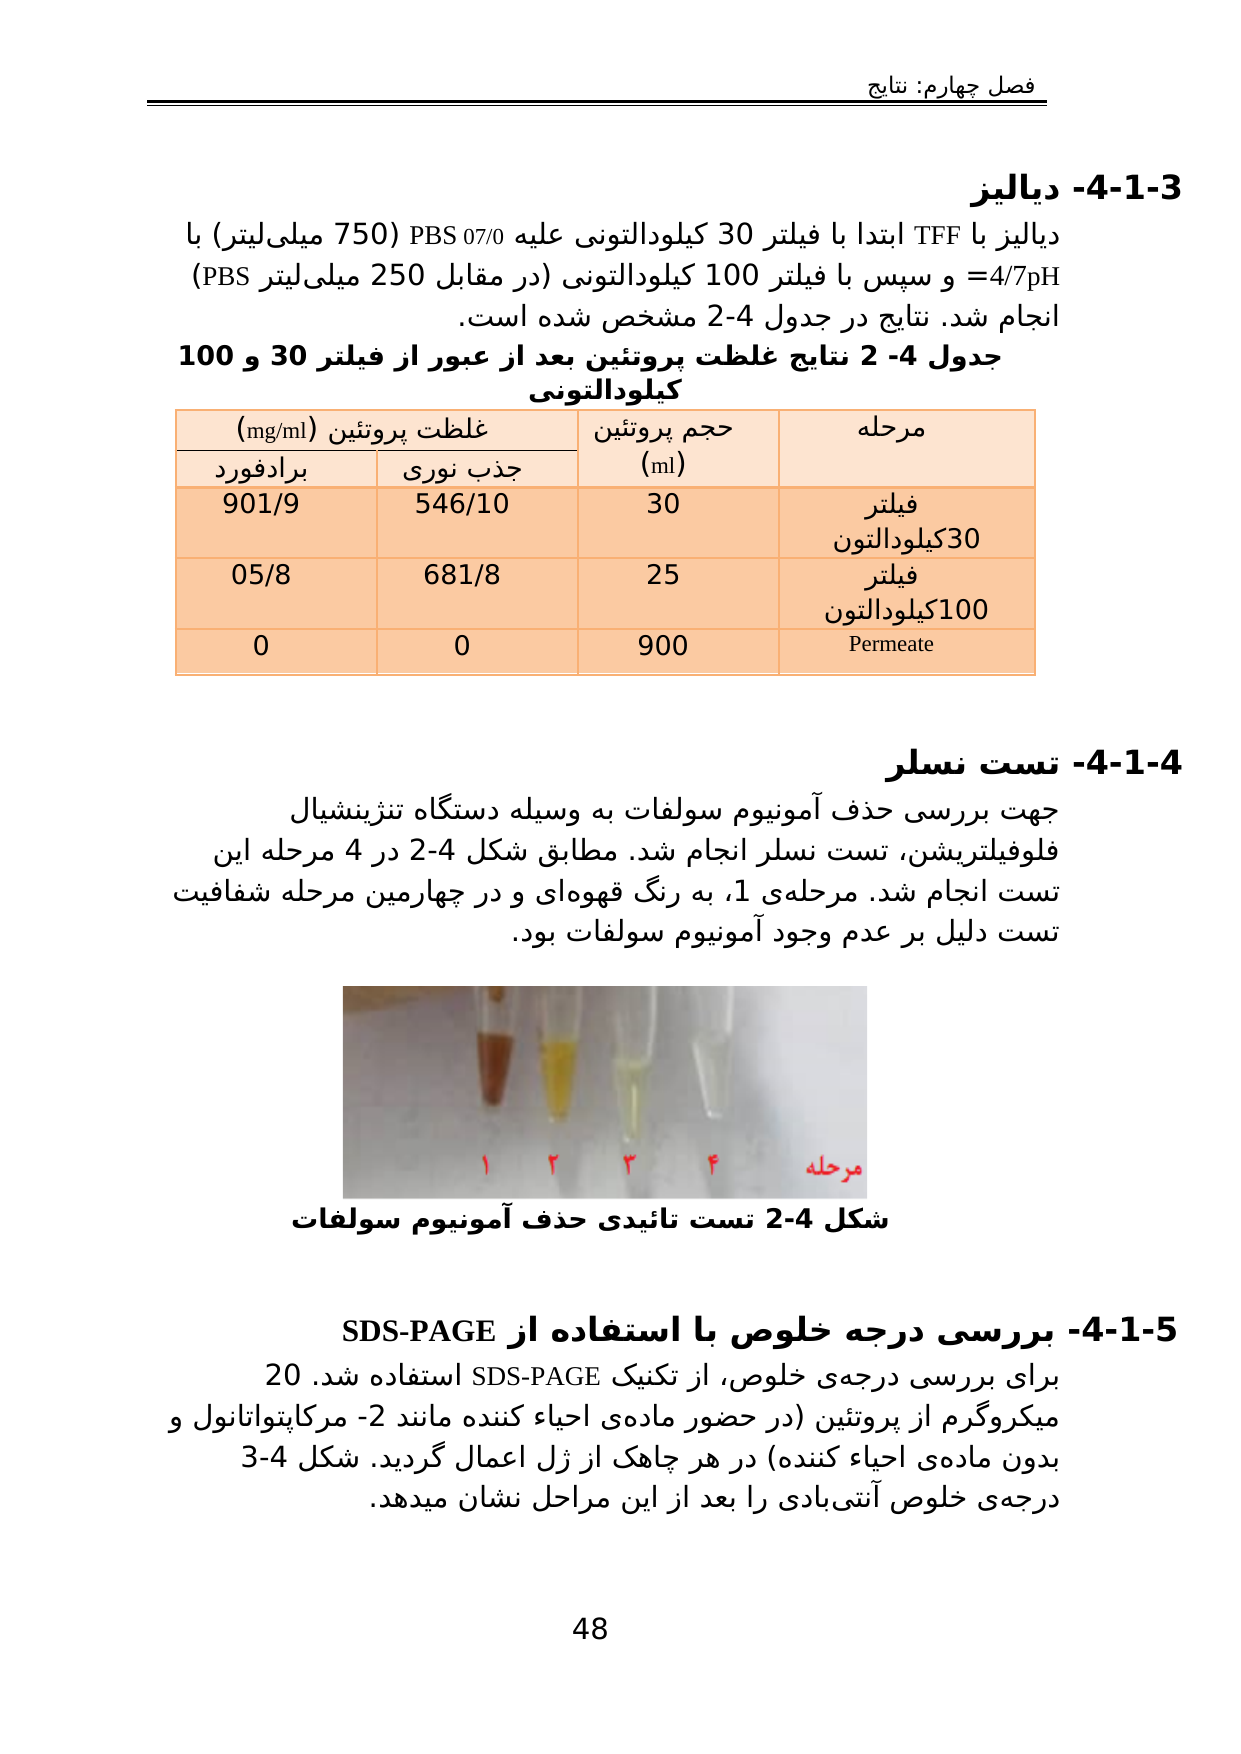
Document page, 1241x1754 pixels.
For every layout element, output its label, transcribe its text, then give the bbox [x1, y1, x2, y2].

table_cell برادفورد [177, 451, 376, 486]
table_cell جذب نوری [378, 451, 577, 486]
table_cell فیلتر 100کیلودالتون [780, 559, 1034, 628]
table_header غلظت پروتئین (mg/ml) [177, 411, 577, 450]
table_cell 30 [579, 489, 778, 557]
table_cell 901/9 [177, 489, 376, 557]
table_cell 546/10 [378, 489, 577, 557]
subtitle دیالیز [150, 169, 1060, 208]
text شکل 4-2 تست تائیدی حذف آمونیوم سولفات [150, 1203, 1060, 1235]
subtitle تست نسلر [150, 744, 1060, 783]
text برای بررسی درجه‌ی خلوص، از تکنیک SDS-PAGE استفاده شد. 20 میکروگرم از پروتئین (در حضور ماده‌ی احیاء کننده مانند 2- مرکاپتواتانول و بدون ماده‌ی احیاء کننده) در هر چاهک از ژل اعمال گردید. شکل 4-3 درجه‌ی خلوص آنتی‌بادی را بعد از این مراحل نشان می‏دهد. [150, 1359, 1060, 1515]
picture [342, 986, 868, 1201]
text جهت بررسی حذف آمونیوم سولفات به وسیله دستگاه تنژینشیال فلوفیلتریشن، تست نسلر انجام شد. مطابق شکل 4-2 در 4 مرحله این تست انجام شد. مرحله‌ی 1، به رنگ قهوه‌ای و در چهارمین مرحله شفافیت تست دلیل بر عدم وجود آمونیوم سولفات بود. [150, 792, 1060, 948]
table_cell فیلتر 30کیلودالتون [780, 489, 1034, 557]
table_cell 681/8 [378, 559, 577, 628]
table_cell 05/8 [177, 559, 376, 628]
table_cell Permeate [780, 630, 1034, 673]
subtitle بررسی درجه خلوص با استفاده از SDS-PAGE [150, 1310, 1056, 1349]
table_header حجم پروتئین (ml) [579, 411, 778, 486]
table_cell 0 [378, 630, 577, 673]
table_cell 900 [579, 630, 778, 673]
text دیالیز با TFF ابتدا با فیلتر 30 کیلودالتونی علیه PBS 07/0 (750 میلی‌لیتر) با 4/7pH= و سپس با فیلتر 100 کیلودالتونی (در مقابل 250 میلی‌لیتر PBS) انجام شد. نتایج در جدول 4-2 مشخص شده است. [150, 217, 1060, 333]
text جدول 4- 2 نتایج غلظت پروتئین بعد از عبور از فیلتر 30 و 100 کیلودالتونی [150, 340, 1060, 406]
table_cell 25 [579, 559, 778, 628]
table_header مرحله [780, 411, 1034, 486]
table_cell 0 [177, 630, 376, 673]
